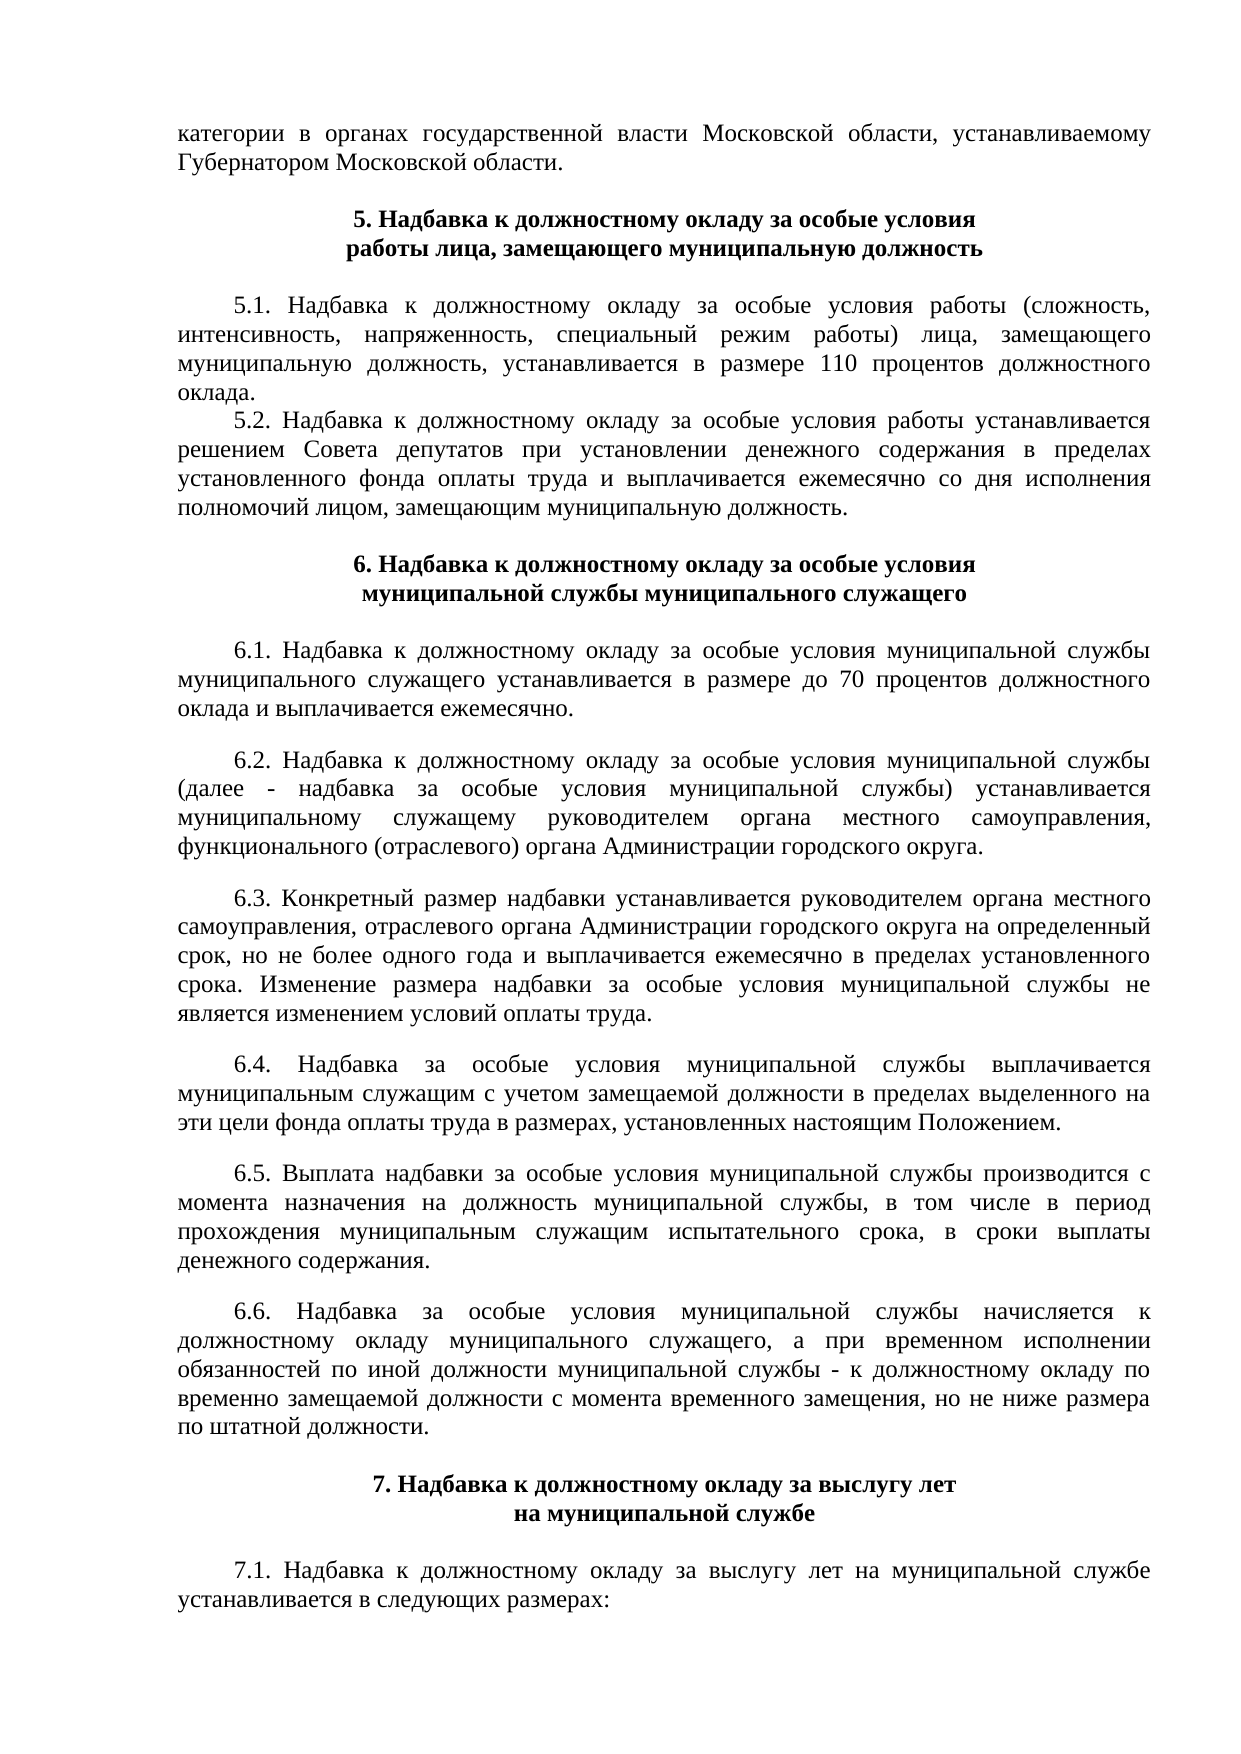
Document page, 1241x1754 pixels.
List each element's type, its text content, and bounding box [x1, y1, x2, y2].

text 7.1. Надбавка к должностному окладу за выслугу лет на муниципальной службе устанавливается в следующих размерах: [177, 1555, 1152, 1613]
text 6.5. Выплата надбавки за особые условия муниципальной службы производится с момента назначения на должность муниципальной службы, в том числе в период прохождения муниципальным служащим испытательного срока, в сроки выплаты денежного содержания. [177, 1158, 1152, 1273]
title работы лица, замещающего муниципальную должность [177, 233, 1152, 262]
title муниципальной службы муниципального служащего [177, 578, 1152, 607]
text 6.2. Надбавка к должностному окладу за особые условия муниципальной службы (далее - надбавка за особые условия муниципальной службы) устанавливается муниципальному служащему руководителем органа местного самоуправления, функционального (отраслевого) органа Администрации городского округа. [177, 745, 1152, 860]
text 5.1. Надбавка к должностному окладу за особые условия работы (сложность, интенсивность, напряженность, специальный режим работы) лица, замещающего муниципальную должность, устанавливается в размере 110 процентов должностного оклада. [177, 291, 1152, 406]
text 6.3. Конкретный размер надбавки устанавливается руководителем органа местного самоуправления, отраслевого органа Администрации городского округа на определенный срок, но не более одного года и выплачивается ежемесячно в пределах установленного срока. Изменение размера надбавки за особые условия муниципальной службы не является изменением условий оплаты труда. [177, 883, 1152, 1026]
text 6.6. Надбавка за особые условия муниципальной службы начисляется к должностному окладу муниципального служащего, а при временном исполнении обязанностей по иной должности муниципальной службы - к должностному окладу по временно замещаемой должности с момента временного замещения, но не ниже размера по штатной должности. [177, 1296, 1152, 1440]
title 7. Надбавка к должностному окладу за выслугу лет [177, 1469, 1152, 1498]
text 6.4. Надбавка за особые условия муниципальной службы выплачивается муниципальным служащим с учетом замещаемой должности в пределах выделенного на эти цели фонда оплаты труда в размерах, установленных настоящим Положением. [177, 1049, 1152, 1136]
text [177, 118, 1152, 176]
text 6.1. Надбавка к должностному окладу за особые условия муниципальной службы муниципального служащего устанавливается в размере до 70 процентов должностного оклада и выплачивается ежемесячно. [177, 636, 1152, 722]
title на муниципальной службе [177, 1498, 1152, 1526]
text 5.2. Надбавка к должностному окладу за особые условия работы устанавливается решением Совета депутатов при установлении денежного содержания в пределах установленного фонда оплаты труда и выплачивается ежемесячно со дня исполнения полномочий лицом, замещающим муниципальную должность. [177, 406, 1152, 521]
title 6. Надбавка к должностному окладу за особые условия [177, 549, 1152, 578]
title 5. Надбавка к должностному окладу за особые условия [177, 204, 1152, 233]
